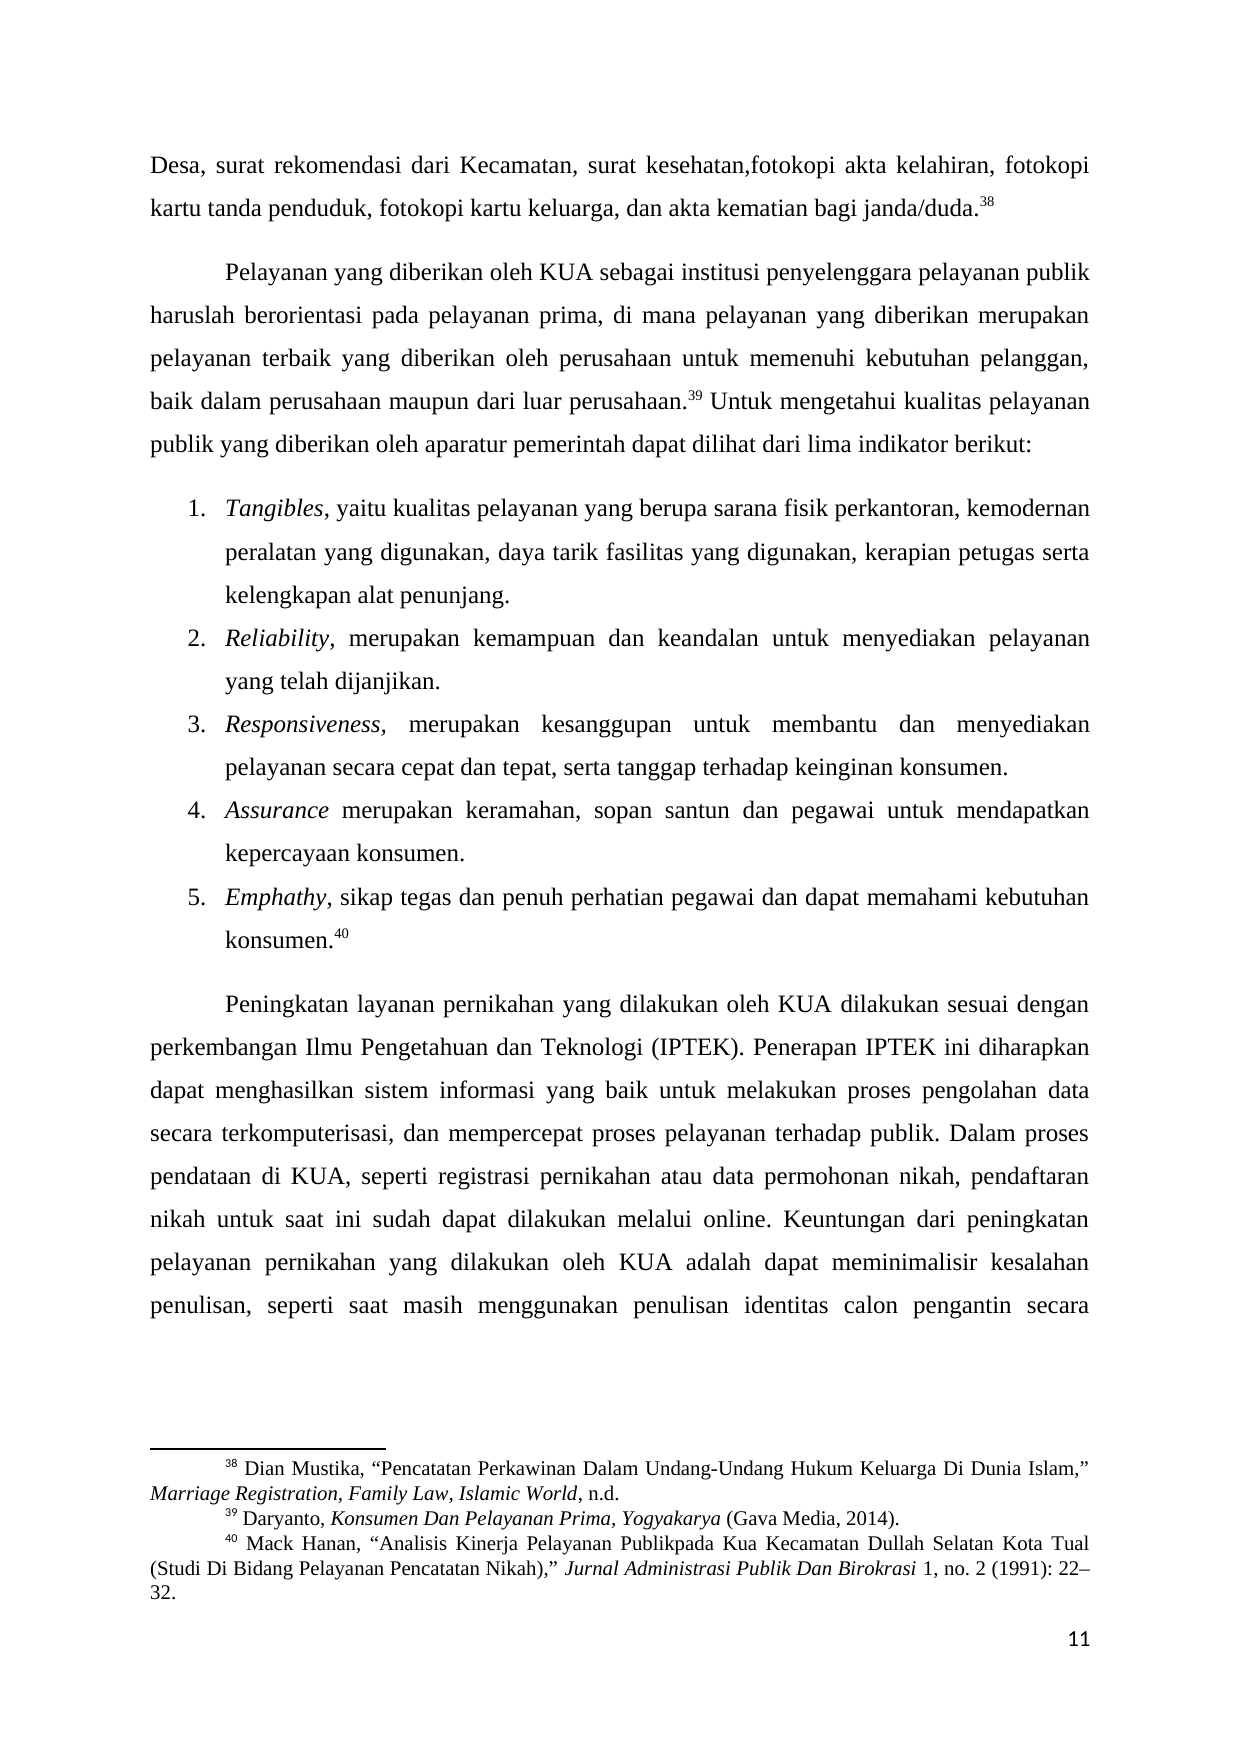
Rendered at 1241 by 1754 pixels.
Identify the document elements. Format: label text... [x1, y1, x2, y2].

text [150, 150, 1090, 222]
list Responsiveness, merupakan kesanggupan untuk membantu dan menyediakan pelayanan secara cepat dan tepat, serta tanggap terhadap keinginan konsumen. [187, 709, 1090, 781]
text Pelayanan yang diberikan oleh KUA sebagai institusi penyelenggara pelayanan publik haruslah berorientasi pada pelayanan prima, di mana pelayanan yang diberikan merupakan pelayanan terbaik yang diberikan oleh perusahaan untuk memenuhi kebutuhan pelanggan, baik dalam perusahaan maupun dari luar perusahaan. Untuk mengetahui kualitas pelayanan publik yang diberikan oleh aparatur pemerintah dapat dilihat dari lima indikator berikut: [150, 257, 1090, 458]
list Emphathy, sikap tegas dan penuh perhatian pegawai dan dapat memahami kebutuhan konsumen. [187, 882, 1090, 953]
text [150, 989, 1090, 1319]
list Reliability, merupakan kemampuan dan keandalan untuk menyediakan pelayanan yang telah dijanjikan. [187, 623, 1090, 695]
list Tangibles, yaitu kualitas pelayanan yang berupa sarana fisik perkantoran, kemodernan peralatan yang digunakan, daya tarik fasilitas yang digunakan, kerapian petugas serta kelengkapan alat penunjang. [187, 493, 1090, 608]
list Assurance merupakan keramahan, sopan santun dan pegawai untuk mendapatkan kepercayaan konsumen. [187, 795, 1090, 867]
